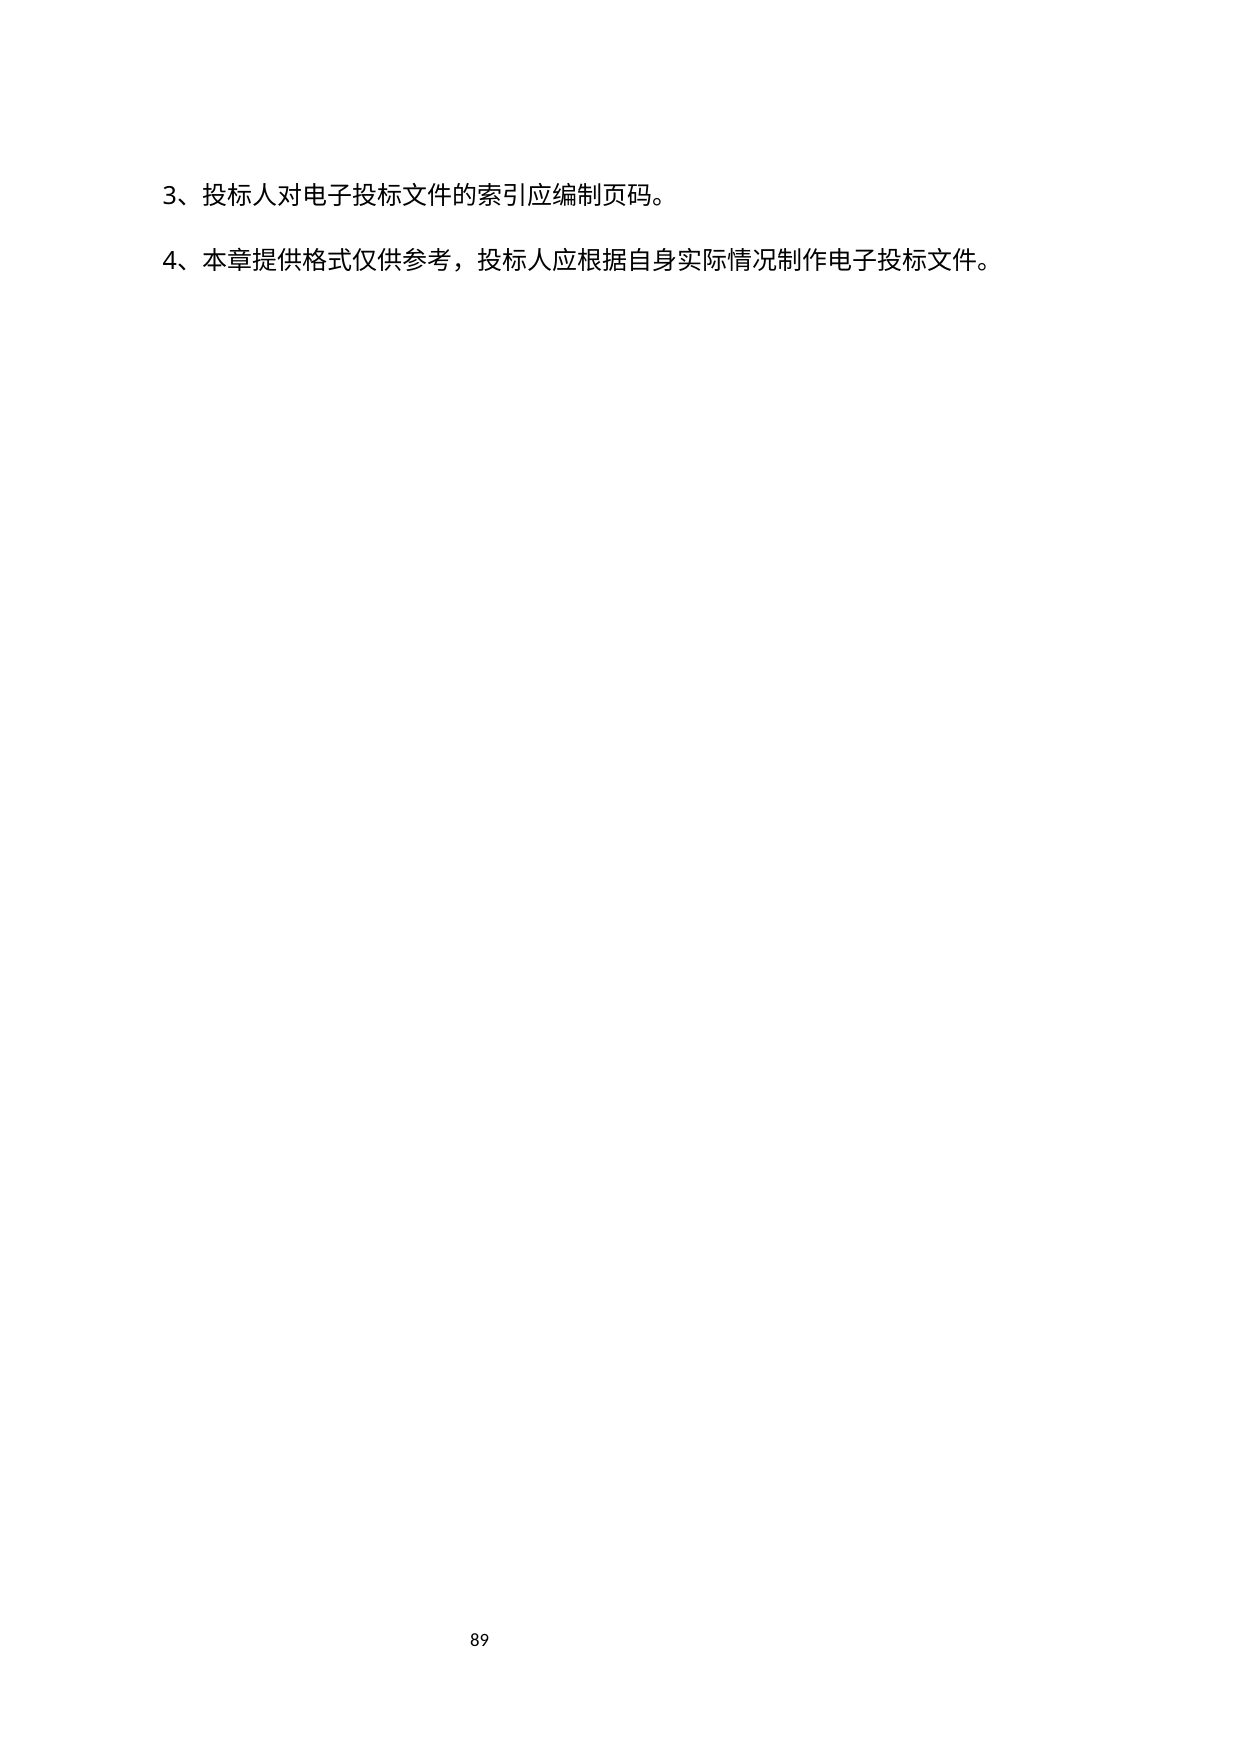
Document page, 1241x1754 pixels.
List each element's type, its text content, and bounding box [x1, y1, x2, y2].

text 4、本章提供格式仅供参考，投标人应根据自身实际情况制作电子投标文件。 [112, 227, 1128, 292]
text 3、投标人对电子投标文件的索引应编制页码。 [112, 162, 1128, 227]
